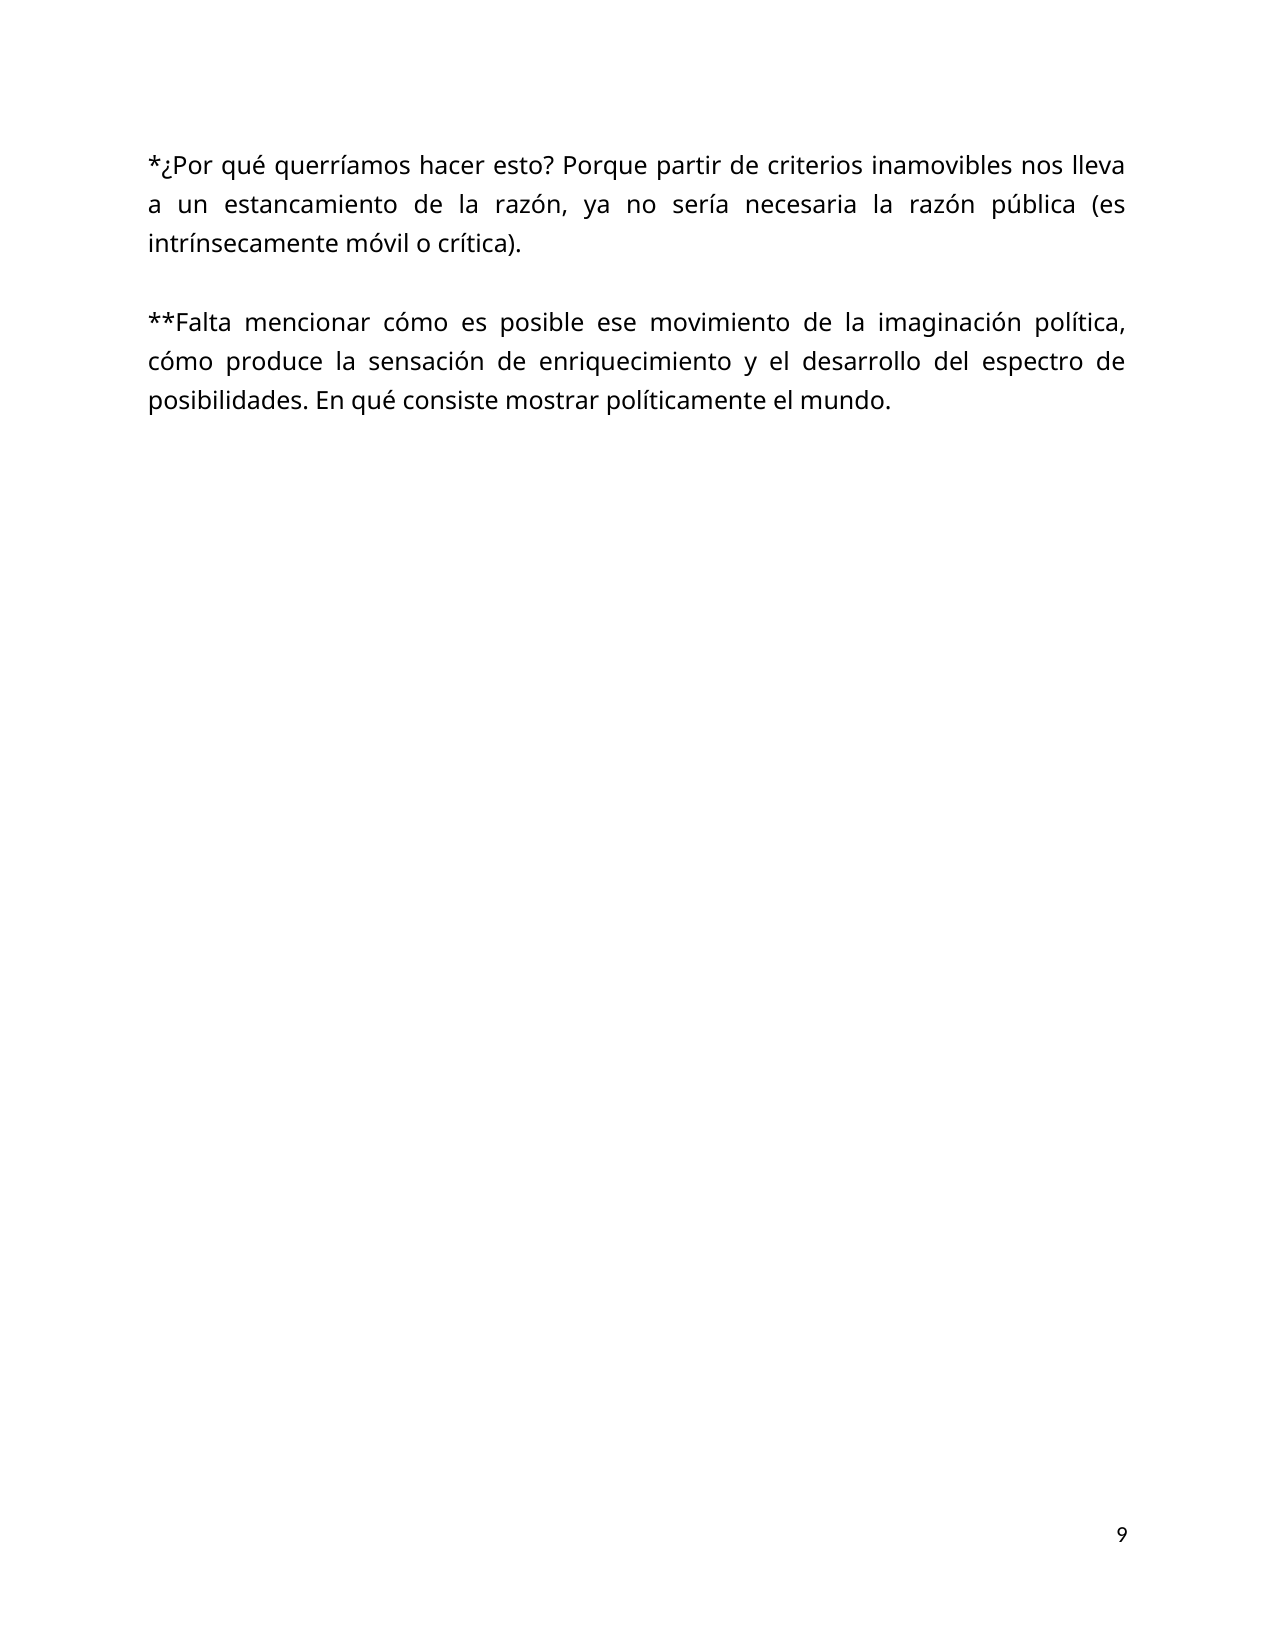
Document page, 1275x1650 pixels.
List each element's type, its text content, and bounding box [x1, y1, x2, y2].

text *¿Por qué querríamos hacer esto? Porque partir de criterios inamovibles nos lleva a un estancamiento de la razón, ya no sería necesaria la razón pública (es intrínsecamente móvil o crítica). [148, 148, 1127, 260]
text **Falta mencionar cómo es posible ese movimiento de la imaginación política, cómo produce la sensación de enriquecimiento y el desarrollo del espectro de posibilidades. En qué consiste mostrar políticamente el mundo. [148, 304, 1127, 417]
